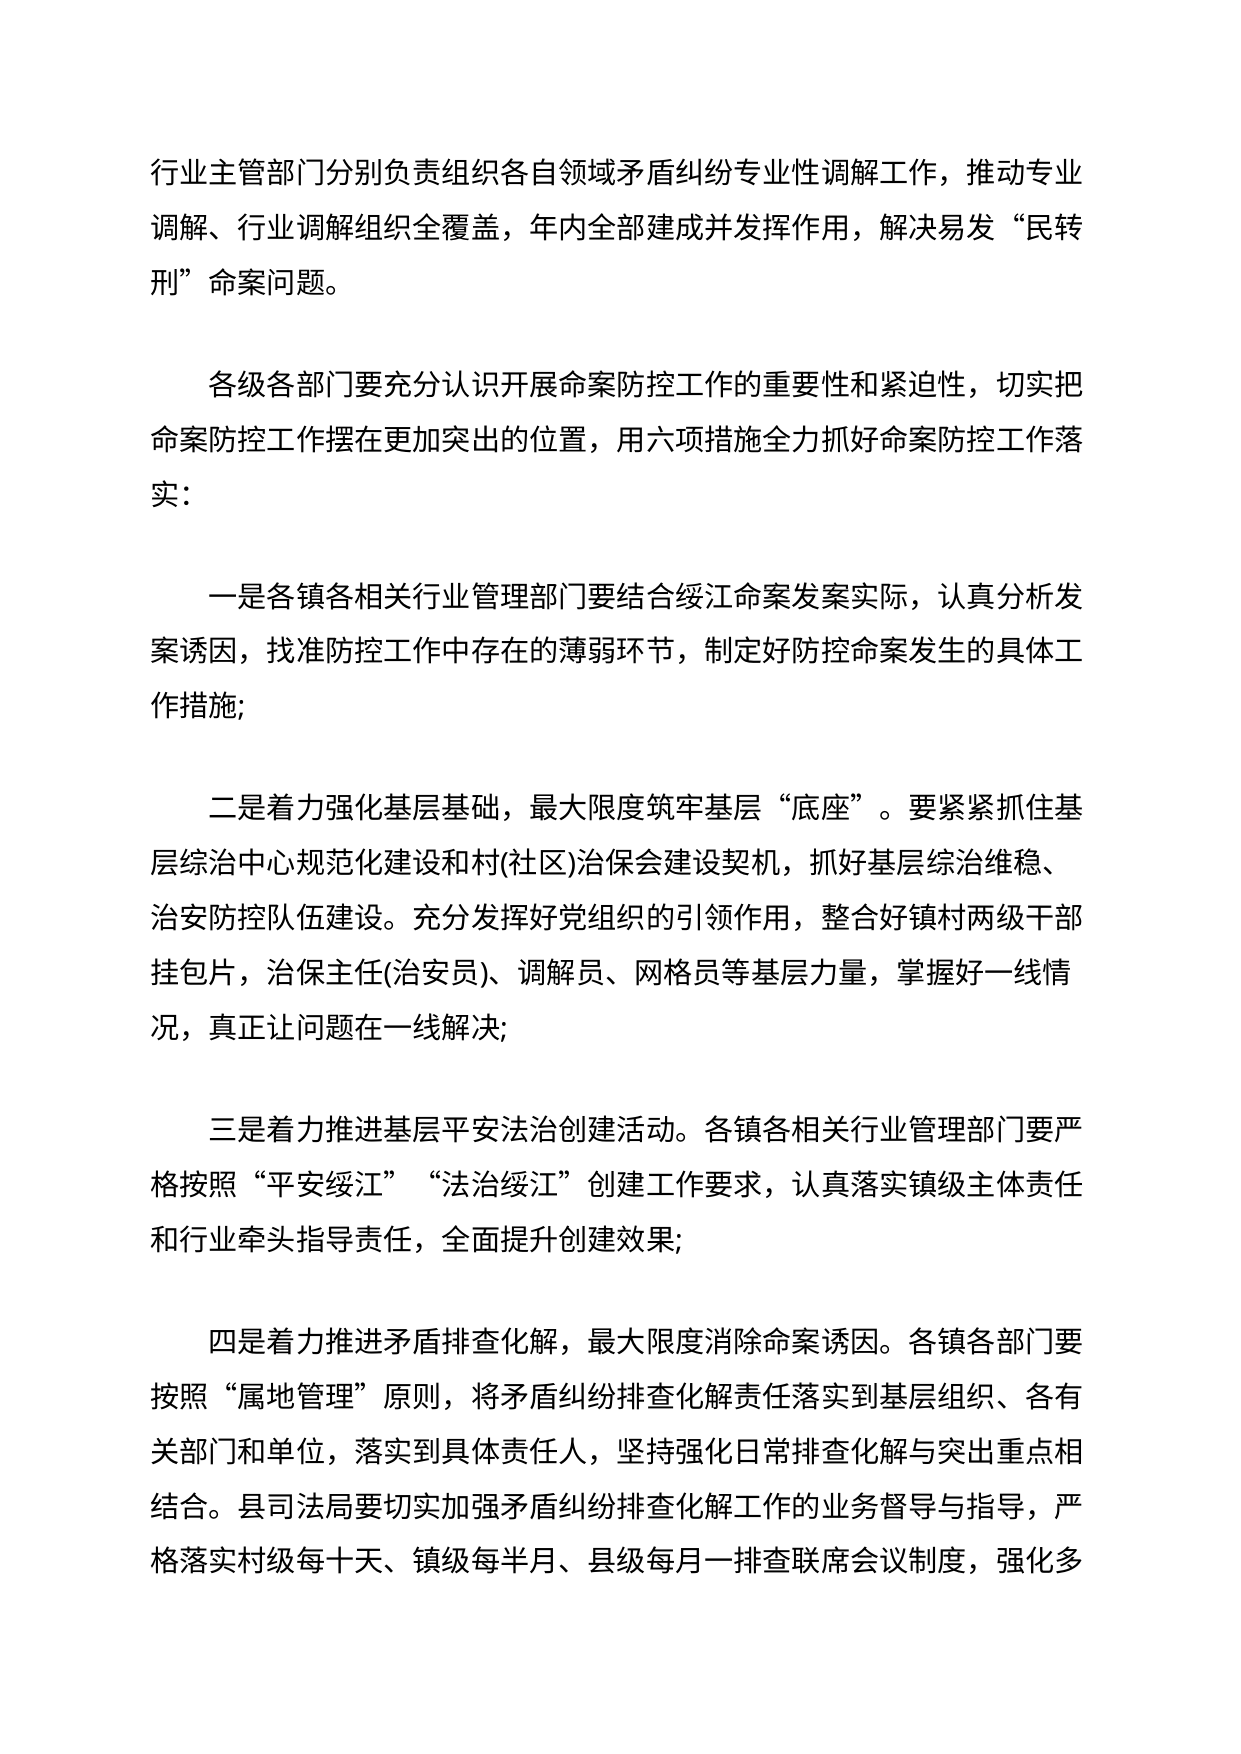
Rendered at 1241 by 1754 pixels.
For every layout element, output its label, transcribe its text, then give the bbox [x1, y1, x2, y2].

text 二是着力强化基层基础，最大限度筑牢基层“底座”。要紧紧抓住基层综治中心规范化建设和村(社区)治保会建设契机，抓好基层综治维稳、治安防控队伍建设。充分发挥好党组织的引领作用，整合好镇村两级干部挂包片，治保主任(治安员)、调解员、网格员等基层力量，掌握好一线情况，真正让问题在一线解决; [150, 785, 1090, 1047]
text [150, 150, 1090, 302]
text 三是着力推进基层平安法治创建活动。各镇各相关行业管理部门要严格按照“平安绥江”“法治绥江”创建工作要求，认真落实镇级主体责任和行业牵头指导责任，全面提升创建效果; [150, 1107, 1090, 1259]
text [150, 1318, 1090, 1580]
text 各级各部门要充分认识开展命案防控工作的重要性和紧迫性，切实把命案防控工作摆在更加突出的位置，用六项措施全力抓好命案防控工作落实： [150, 362, 1090, 514]
text 一是各镇各相关行业管理部门要结合绥江命案发案实际，认真分析发案诱因，找准防控工作中存在的薄弱环节，制定好防控命案发生的具体工作措施; [150, 573, 1090, 725]
